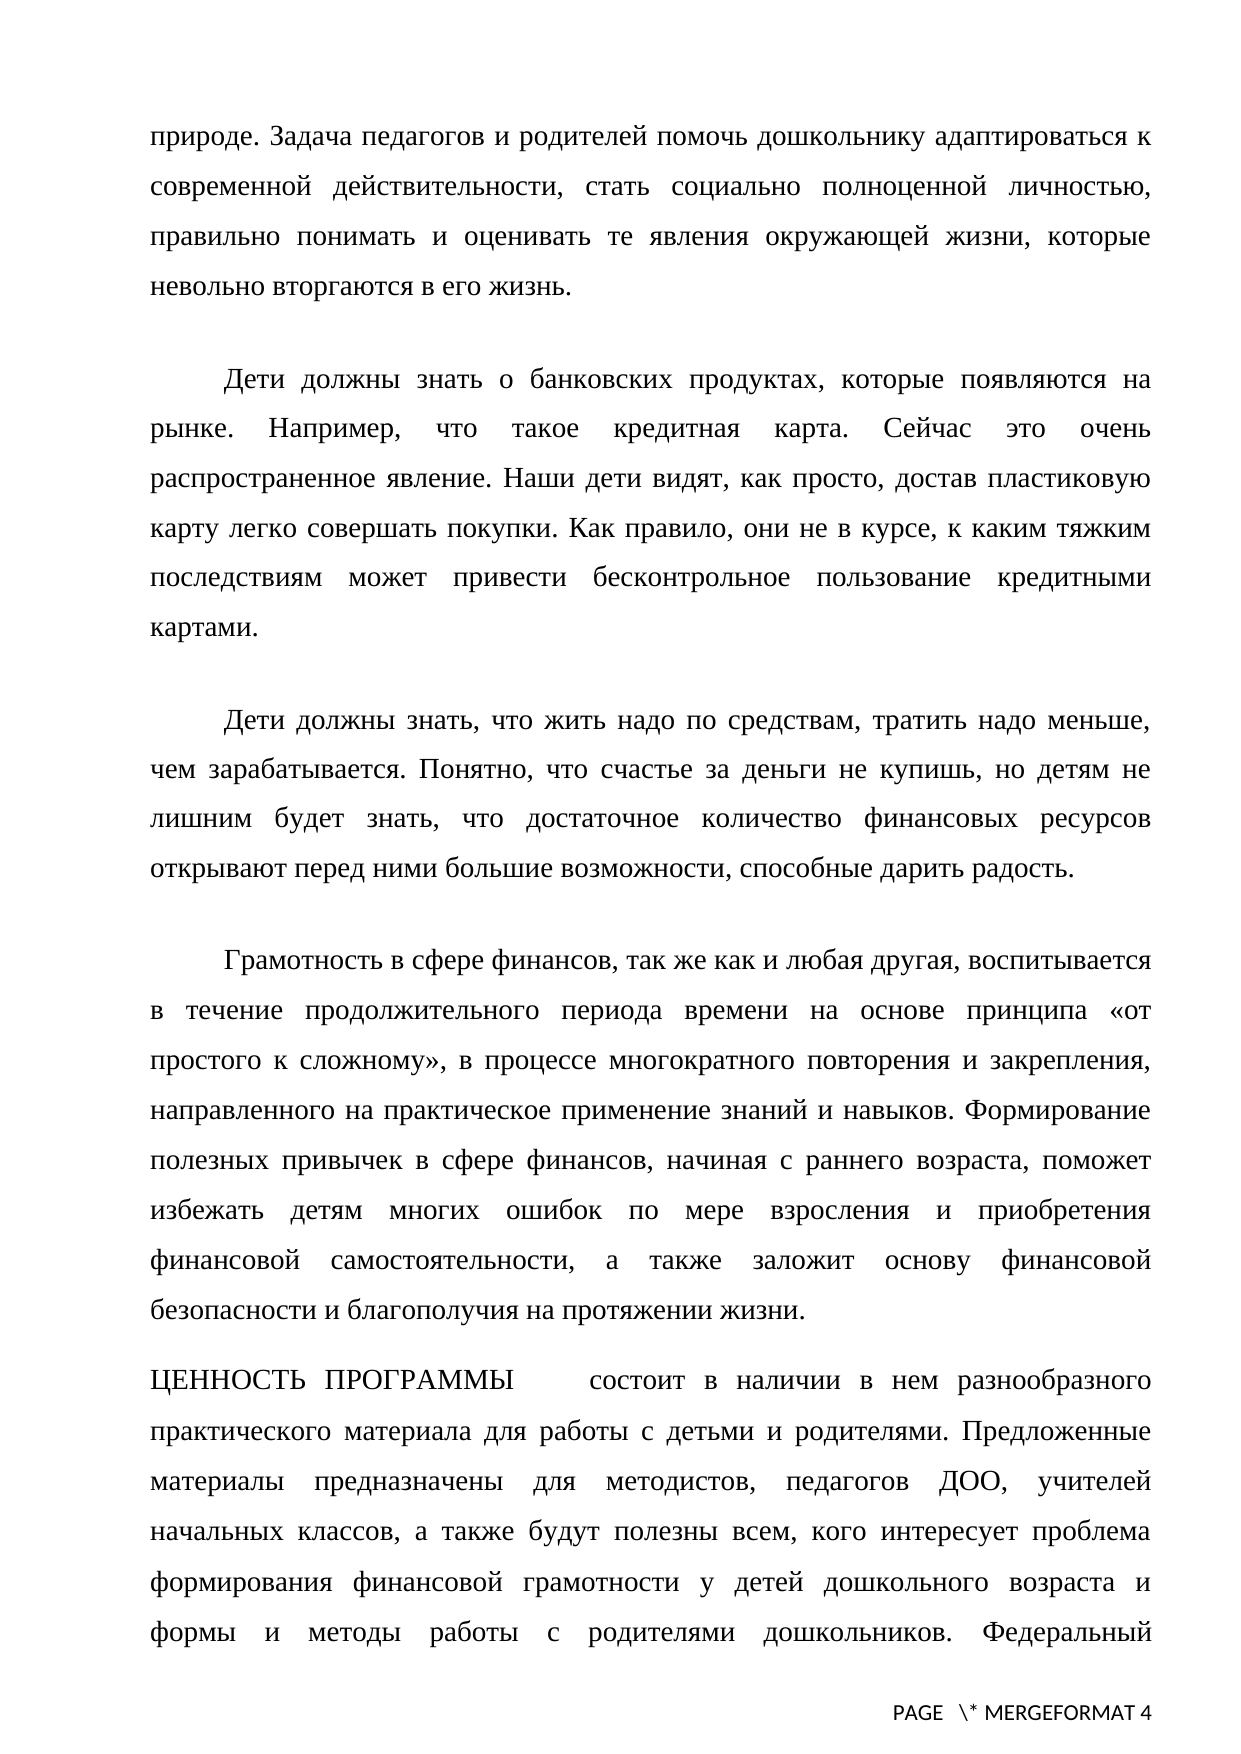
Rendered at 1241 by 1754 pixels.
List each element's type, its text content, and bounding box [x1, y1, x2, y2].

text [150, 118, 1152, 301]
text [150, 1362, 1152, 1648]
text Дети должны знать, что жить надо по средствам, тратить надо меньше, чем зарабатывается. Понятно, что счастье за деньги не купишь, но детям не лишним будет знать, что достаточное количество финансовых ресурсов открывают перед ними большие возможности, способные дарить радость. [150, 702, 1152, 883]
text Дети должны знать о банковских продуктах, которые появляются на рынке. Например, что такое кредитная карта. Сейчас это очень распространенное явление. Наши дети видят, как просто, достав пластиковую карту легко совершать покупки. Как правило, они не в курсе, к каким тяжким последствиям может привести бесконтрольное пользование кредитными картами. [150, 361, 1152, 642]
text Грамотность в сфере финансов, так же как и любая другая, воспитывается в течение продолжительного периода времени на основе принципа «от простого к сложному», в процессе многократного повторения и закрепления, направленного на практическое применение знаний и навыков. Формирование полезных привычек в сфере финансов, начиная с раннего возраста, поможет избежать детям многих ошибок по мере взросления и приобретения финансовой самостоятельности, а также заложит основу финансовой безопасности и благополучия на протяжении жизни. [150, 942, 1152, 1325]
